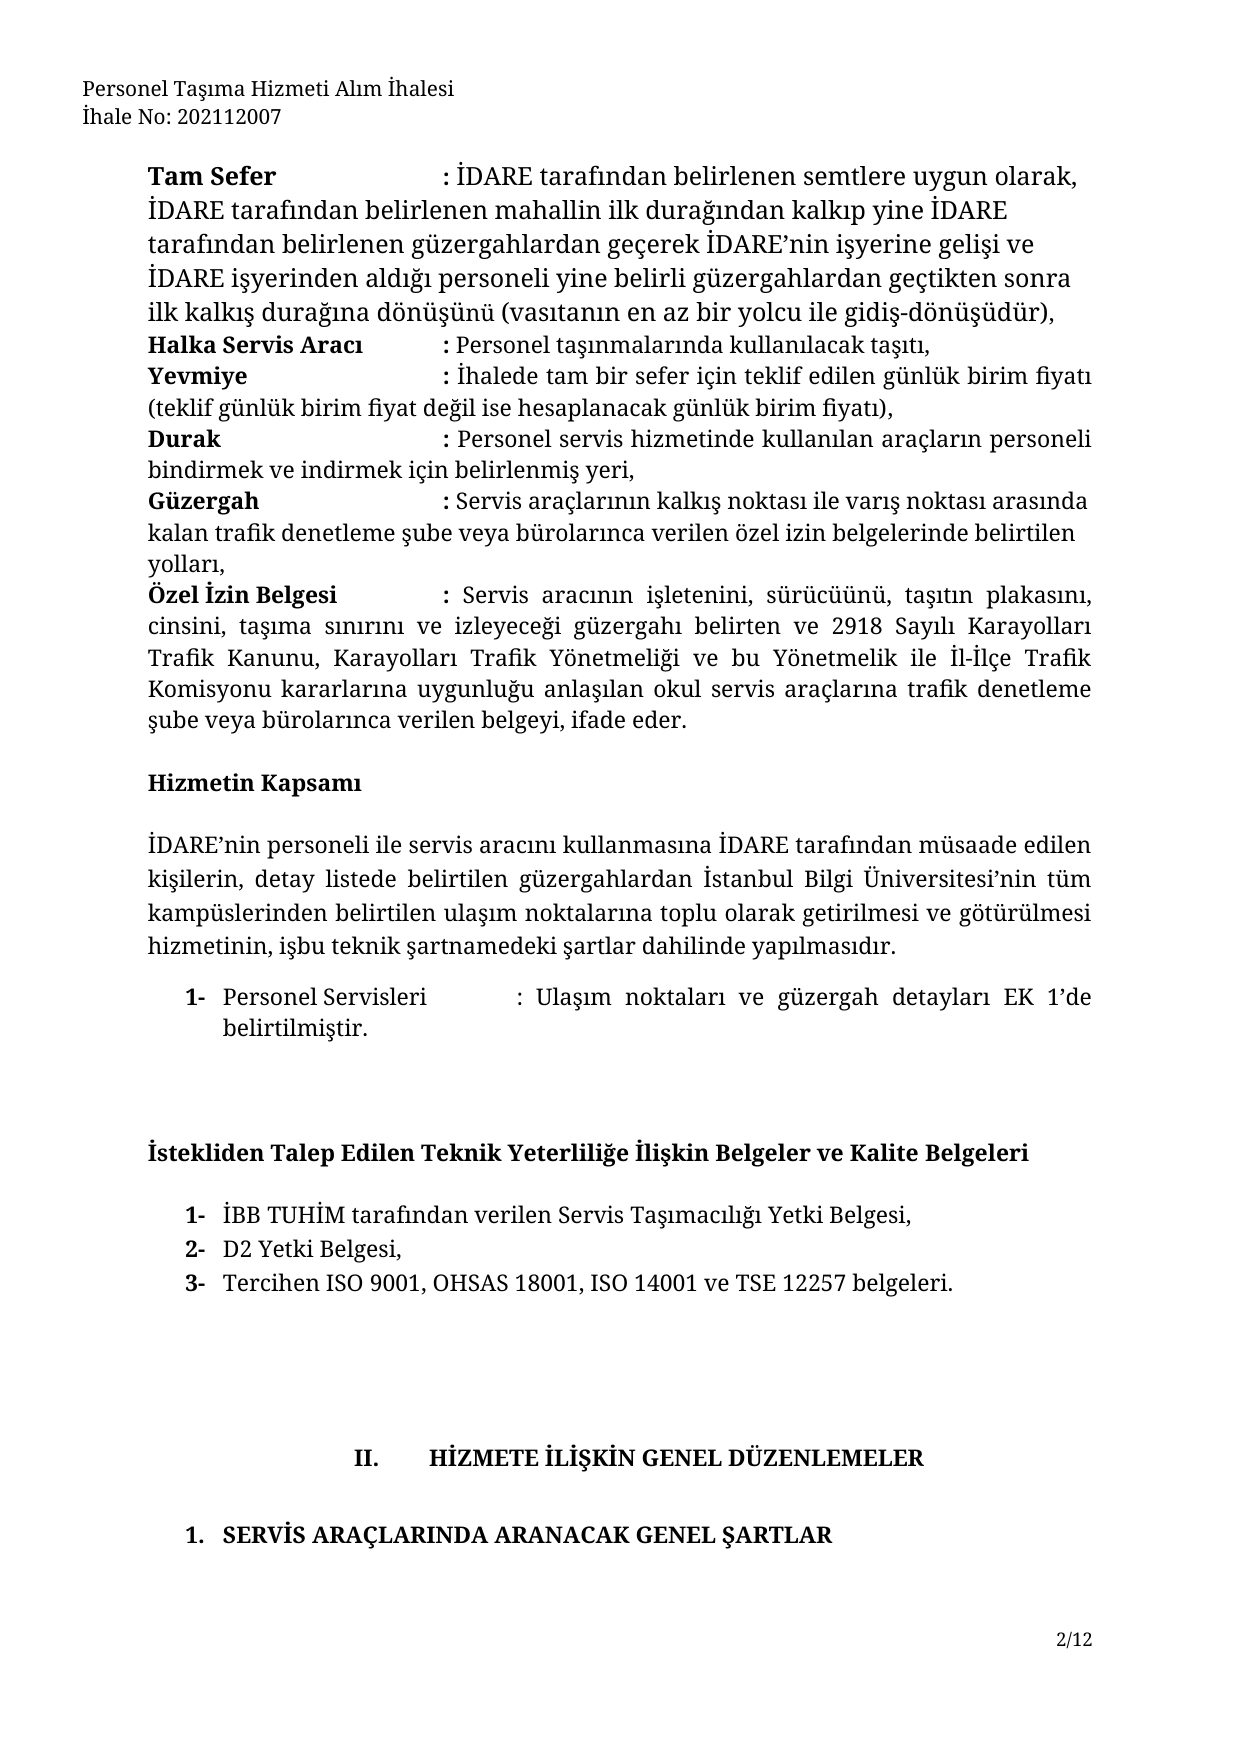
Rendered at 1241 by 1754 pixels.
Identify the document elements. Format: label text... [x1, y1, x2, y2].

list SERVİS ARAÇLARINDA ARANACAK GENEL ŞARTLAR [185, 1519, 1093, 1551]
text Durak : Personel servis hizmetinde kullanılan araçların personeli bindirmek ve indirmek için belirlenmiş yeri, [148, 423, 1093, 485]
text Hizmetin Kapsamı [148, 766, 1093, 798]
text İstekliden Talep Edilen Teknik Yeterliliğe İlişkin Belgeler ve Kalite Belgeleri [148, 1137, 1093, 1168]
text Tam Sefer : İDARE tarafından belirlenen semtlere uygun olarak, İDARE tarafından belirlenen mahallin ilk durağından kalkıp yine İDARE tarafından belirlenen güzergahlardan geçerek İDARE’nin işyerine gelişi ve İDARE işyerinden aldığı personeli yine belirli güzergahlardan geçtikten sonra ilk kalkış durağına dönüşünü (vasıtanın en az bir yolcu ile gidiş-dönüşüdür), [148, 159, 1093, 329]
list İBB TUHİM tarafından verilen Servis Taşımacılığı Yetki Belgesi, [185, 1199, 1093, 1231]
list Tercihen ISO 9001, OHSAS 18001, ISO 14001 ve TSE 12257 belgeleri. [185, 1267, 1093, 1298]
text İDARE’nin personeli ile servis aracını kullanmasına İDARE tarafından müsaade edilen kişilerin, detay listede belirtilen güzergahlardan İstanbul Bilgi Üniversitesi’nin tüm kampüslerinden belirtilen ulaşım noktalarına toplu olarak getirilmesi ve götürülmesi hizmetinin, işbu teknik şartnamedeki şartlar dahilinde yapılmasıdır. [148, 829, 1093, 961]
list D2 Yetki Belgesi, [185, 1233, 1093, 1264]
text Yevmiye : İhalede tam bir sefer için teklif edilen günlük birim fiyatı (teklif günlük birim fiyat değil ise hesaplanacak günlük birim fiyatı), [148, 360, 1093, 423]
text Halka Servis Aracı : Personel taşınmalarında kullanılacak taşıtı, [148, 329, 1093, 360]
text Güzergah : Servis araçlarının kalkış noktası ile varış noktası arasında kalan trafik denetleme şube veya bürolarınca verilen özel izin belgelerinde belirtilen yolları, [148, 485, 1093, 579]
text Özel İzin Belgesi : Servis aracının işletenini, sürücüünü, taşıtın plakasını, cinsini, taşıma sınırını ve izleyeceği güzergahı belirten ve 2918 Sayılı Karayolları Trafik Kanunu, Karayolları Trafik Yönetmeliği ve bu Yönetmelik ile İl-İlçe Trafik Komisyonu kararlarına uygunluğu anlaşılan okul servis araçlarına trafik denetleme şube veya bürolarınca verilen belgeyi, ifade eder. [148, 579, 1093, 735]
list Personel Servisleri : Ulaşım noktaları ve güzergah detayları EK 1’de belirtilmiştir. [185, 981, 1093, 1043]
list HİZMETE İLİŞKİN GENEL DÜZENLEMELER [185, 1442, 1093, 1473]
